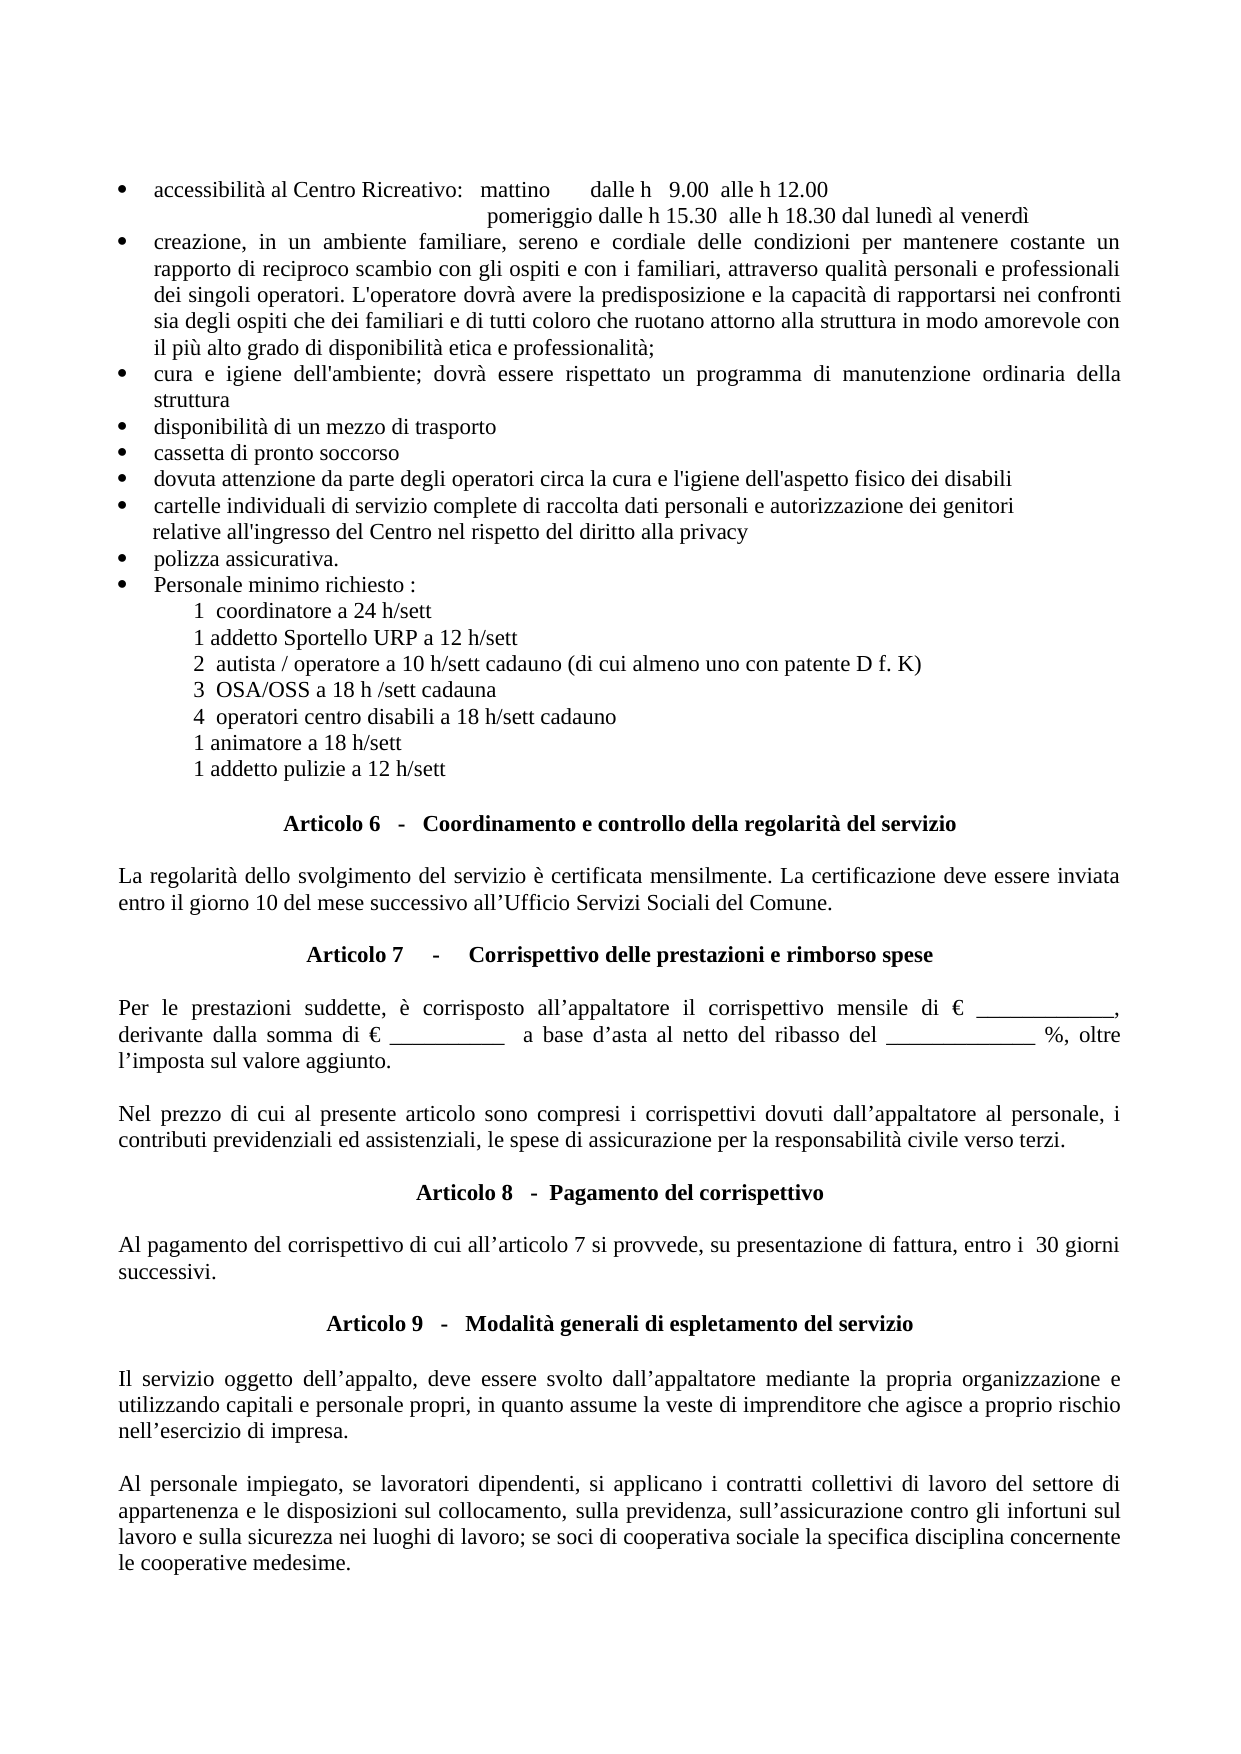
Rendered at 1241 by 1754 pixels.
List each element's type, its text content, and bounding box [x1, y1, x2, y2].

list accessibilità al Centro Ricreativo: mattino dalle h 9.00 alle h 12.00 [118, 176, 1122, 202]
list Personale minimo richiesto : [118, 571, 1122, 597]
text 2 autista / operatore a 10 h/sett cadauno (di cui almeno uno con patente D f. K) [193, 650, 1122, 676]
text Articolo 9 - Modalità generali di espletamento del servizio [118, 1311, 1122, 1337]
list cassetta di pronto soccorso [118, 439, 1122, 466]
text Al personale impiegato, se lavoratori dipendenti, si applicano i contratti collettivi di lavoro del settore di appartenenza e le disposizioni sul collocamento, sulla previdenza, sull’assicurazione contro gli infortuni sul lavoro e sulla sicurezza nei luoghi di lavoro; se soci di cooperativa sociale la specifica disciplina concernente le cooperative medesime. [118, 1470, 1122, 1576]
list cura e igiene dell'ambiente; dovrà essere rispettato un programma di manutenzione ordinaria della struttura [118, 360, 1122, 413]
text 1 addetto Sportello URP a 12 h/sett [193, 624, 1122, 650]
text 1 coordinatore a 24 h/sett [193, 597, 1122, 624]
text Il servizio oggetto dell’appalto, deve essere svolto dall’appaltatore mediante la propria organizzazione e utilizzando capitali e personale propri, in quanto assume la veste di imprenditore che agisce a proprio rischio nell’esercizio di impresa. [118, 1365, 1122, 1444]
list polizza assicurativa. [118, 544, 1122, 571]
list disponibilità di un mezzo di trasporto [118, 413, 1122, 439]
list creazione, in un ambiente familiare, sereno e cordiale delle condizioni per mantenere costante un rapporto di reciproco scambio con gli ospiti e con i familiari, attraverso qualità personali e professionali dei singoli operatori. L'operatore dovrà avere la predisposizione e la capacità di rapportarsi nei confronti sia degli ospiti che dei familiari e di tutti coloro che ruotano attorno alla struttura in modo amorevole con il più alto grado di disponibilità etica e professionalità; [118, 228, 1122, 360]
text La regolarità dello svolgimento del servizio è certificata mensilmente. La certificazione deve essere inviata entro il giorno 10 del mese successivo all’Ufficio Servizi Sociali del Comune. [118, 862, 1122, 915]
text Articolo 6 - Coordinamento e controllo della regolarità del servizio [118, 810, 1122, 836]
text 1 animatore a 18 h/sett [193, 729, 1122, 755]
text Articolo 7 - Corrispettivo delle prestazioni e rimborso spese [118, 942, 1122, 968]
text pomeriggio dalle h 15.30 alle h 18.30 dal lunedì al venerdì [118, 202, 1122, 228]
text 4 operatori centro disabili a 18 h/sett cadauno [193, 703, 1122, 729]
text 3 OSA/OSS a 18 h /sett cadauna [193, 676, 1122, 703]
text relative all'ingresso del Centro nel rispetto del diritto alla privacy [118, 518, 1122, 544]
text Articolo 8 - Pagamento del corrispettivo [118, 1179, 1122, 1205]
text Per le prestazioni suddette, è corrisposto all’appaltatore il corrispettivo mensile di € ____________, derivante dalla somma di € __________ a base d’asta al netto del ribasso del _____________ %, oltre l’imposta sul valore aggiunto. [118, 994, 1122, 1073]
list dovuta attenzione da parte degli operatori circa la cura e l'igiene dell'aspetto fisico dei disabili [118, 466, 1122, 492]
text Al pagamento del corrispettivo di cui all’articolo 7 si provvede, su presentazione di fattura, entro i 30 giorni successivi. [118, 1231, 1122, 1284]
text Nel prezzo di cui al presente articolo sono compresi i corrispettivi dovuti dall’appaltatore al personale, i contributi previdenziali ed assistenziali, le spese di assicurazione per la responsabilità civile verso terzi. [118, 1100, 1122, 1152]
text 1 addetto pulizie a 12 h/sett [193, 755, 1122, 782]
list cartelle individuali di servizio complete di raccolta dati personali e autorizzazione dei genitori [118, 492, 1122, 518]
